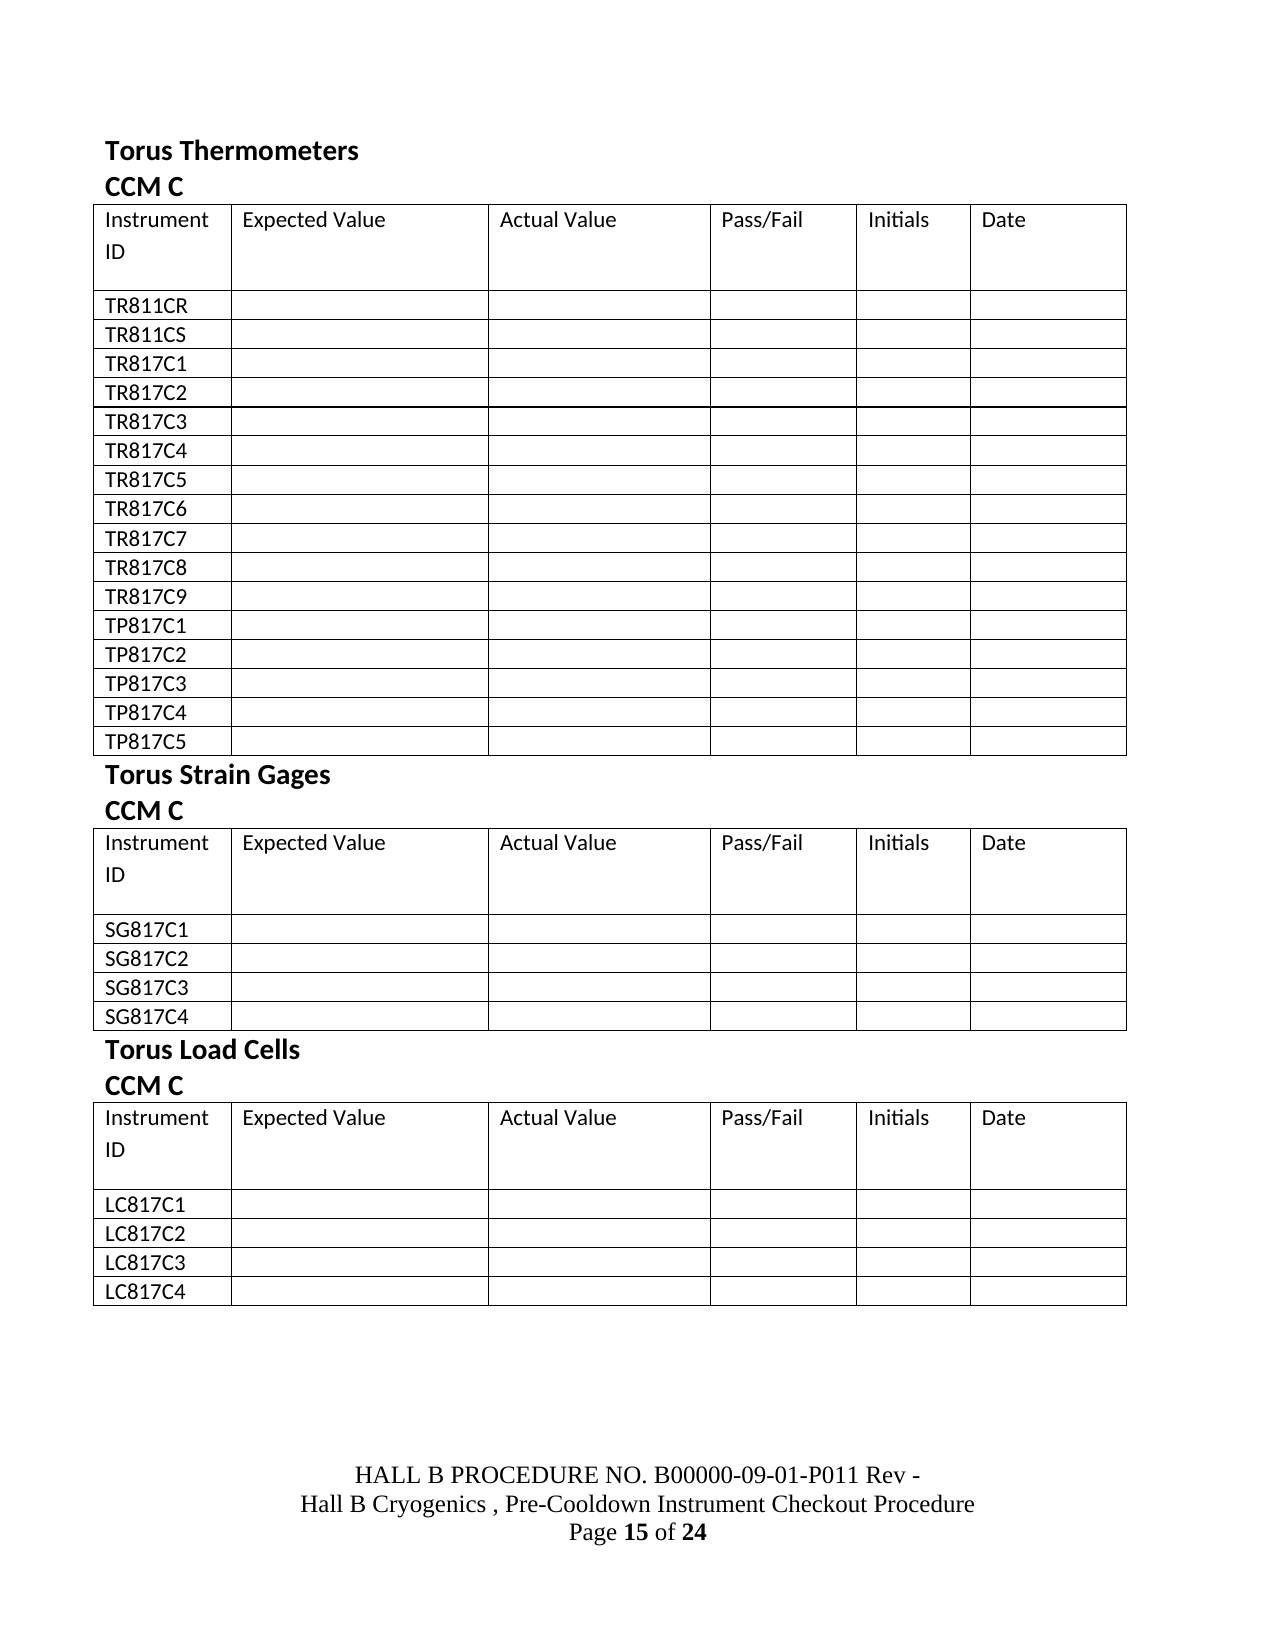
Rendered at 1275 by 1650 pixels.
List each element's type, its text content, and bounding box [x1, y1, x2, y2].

table_cell [489, 640, 710, 668]
table_cell [711, 291, 856, 319]
table_cell [489, 1248, 710, 1276]
table_cell TR817C5 [94, 466, 231, 493]
table_cell [971, 553, 1126, 581]
table_cell LC817C4 [94, 1277, 231, 1305]
table_cell [489, 553, 710, 581]
table_cell [711, 1219, 856, 1247]
table_cell TR817C9 [94, 582, 231, 610]
table_cell [232, 698, 488, 726]
table_cell [711, 973, 856, 1001]
table_cell SG817C2 [94, 944, 231, 972]
table_cell [857, 1002, 970, 1030]
table_cell [971, 524, 1126, 552]
table_cell [489, 378, 710, 406]
table_header Initials [857, 829, 970, 914]
table_cell [711, 1002, 856, 1030]
table_cell [857, 349, 970, 377]
table_header Initials [857, 205, 970, 290]
table_cell TR817C4 [94, 436, 231, 464]
table_cell [711, 669, 856, 697]
table_cell [711, 944, 856, 972]
text Torus Strain Gages [105, 756, 1170, 792]
table_cell [857, 1190, 970, 1218]
table_cell [971, 1190, 1126, 1218]
table_cell [711, 436, 856, 464]
table_cell [857, 466, 970, 493]
table_header Instrument ID [94, 205, 231, 290]
table_header Initials [857, 1103, 970, 1189]
table_cell [489, 436, 710, 464]
table_cell [971, 611, 1126, 639]
table_cell [711, 466, 856, 493]
table_cell SG817C1 [94, 915, 231, 943]
table_cell [971, 408, 1126, 435]
table_cell TP817C5 [94, 727, 231, 755]
table_cell [711, 640, 856, 668]
table_cell [489, 320, 710, 348]
table_cell TP817C1 [94, 611, 231, 639]
table_cell [711, 915, 856, 943]
table_cell [971, 915, 1126, 943]
table_cell [232, 408, 488, 435]
table_header Instrument ID [94, 829, 231, 914]
table_cell [489, 1219, 710, 1247]
table_header Expected Value [232, 1103, 488, 1189]
table_cell [971, 436, 1126, 464]
table_cell [489, 611, 710, 639]
table_cell TR811CS [94, 320, 231, 348]
table_cell [971, 378, 1126, 406]
table_cell [232, 669, 488, 697]
table_cell [489, 944, 710, 972]
table_cell [489, 582, 710, 610]
table_cell [971, 973, 1126, 1001]
table_header Pass/Fail [711, 205, 856, 290]
table_cell TP817C3 [94, 669, 231, 697]
table_cell [489, 915, 710, 943]
table_header Date [971, 1103, 1126, 1189]
table_cell [711, 349, 856, 377]
table_cell TR817C3 [94, 408, 231, 435]
table_header Expected Value [232, 205, 488, 290]
table_cell [232, 611, 488, 639]
table_cell [232, 291, 488, 319]
table_header Actual Value [489, 1103, 710, 1189]
table_cell [971, 466, 1126, 493]
table_cell TR817C2 [94, 378, 231, 406]
table_cell LC817C3 [94, 1248, 231, 1276]
table_cell [489, 1277, 710, 1305]
table_cell [711, 378, 856, 406]
table_cell TR817C1 [94, 349, 231, 377]
table_cell TR817C6 [94, 495, 231, 523]
table_cell [232, 727, 488, 755]
table_cell [971, 944, 1126, 972]
table_cell [489, 466, 710, 493]
table_cell [711, 495, 856, 523]
table_cell [971, 640, 1126, 668]
table_cell [711, 1248, 856, 1276]
table_cell [971, 582, 1126, 610]
text CCM C [105, 1067, 1170, 1102]
table_cell [232, 466, 488, 493]
table_cell SG817C3 [94, 973, 231, 1001]
table_cell [857, 944, 970, 972]
table_cell [232, 582, 488, 610]
table_cell [971, 320, 1126, 348]
table_cell [971, 727, 1126, 755]
table_cell [489, 524, 710, 552]
table_cell [232, 973, 488, 1001]
table_cell [857, 611, 970, 639]
table_cell [711, 698, 856, 726]
table_cell [232, 1248, 488, 1276]
table_cell TR817C8 [94, 553, 231, 581]
table_cell [489, 1002, 710, 1030]
table_cell [232, 640, 488, 668]
table_cell [232, 944, 488, 972]
table_cell [971, 1277, 1126, 1305]
table_cell [971, 1002, 1126, 1030]
table_cell [711, 1277, 856, 1305]
table_cell [857, 320, 970, 348]
table_header Date [971, 829, 1126, 914]
table_cell [857, 727, 970, 755]
table_cell [489, 408, 710, 435]
table_cell [232, 436, 488, 464]
table_cell [232, 1002, 488, 1030]
table_cell [857, 495, 970, 523]
table_header Pass/Fail [711, 1103, 856, 1189]
table_cell [857, 915, 970, 943]
table_header Actual Value [489, 829, 710, 914]
table_cell TR817C7 [94, 524, 231, 552]
table_cell [857, 640, 970, 668]
table_cell [857, 408, 970, 435]
table_cell [232, 915, 488, 943]
table_cell [857, 1248, 970, 1276]
table_cell [971, 698, 1126, 726]
table_cell TP817C4 [94, 698, 231, 726]
table_cell [857, 524, 970, 552]
table_cell SG817C4 [94, 1002, 231, 1030]
table_cell [232, 553, 488, 581]
table_cell [489, 291, 710, 319]
table_cell [857, 1219, 970, 1247]
table_cell [232, 349, 488, 377]
table_cell [711, 611, 856, 639]
table_cell [489, 727, 710, 755]
table_cell [232, 320, 488, 348]
table_cell [489, 1190, 710, 1218]
table_cell [971, 1219, 1126, 1247]
table_cell [489, 669, 710, 697]
table_cell [971, 495, 1126, 523]
table_cell [857, 378, 970, 406]
table_cell [857, 436, 970, 464]
table_cell TR811CR [94, 291, 231, 319]
table_cell [857, 973, 970, 1001]
table_header Instrument ID [94, 1103, 231, 1189]
table_cell [971, 349, 1126, 377]
table_cell [711, 727, 856, 755]
table_cell [971, 291, 1126, 319]
text CCM C [105, 168, 1170, 204]
table_cell [489, 698, 710, 726]
text CCM C [105, 792, 1170, 827]
table_cell TP817C2 [94, 640, 231, 668]
table_cell [489, 495, 710, 523]
table_cell [711, 408, 856, 435]
table_cell [232, 495, 488, 523]
table_header Date [971, 205, 1126, 290]
table_cell [489, 973, 710, 1001]
table_cell [711, 320, 856, 348]
text Torus Thermometers [105, 132, 1170, 168]
table_header Pass/Fail [711, 829, 856, 914]
text Torus Load Cells [105, 1031, 1170, 1067]
table_cell [857, 669, 970, 697]
table_cell [711, 1190, 856, 1218]
table_cell LC817C1 [94, 1190, 231, 1218]
table_cell [711, 524, 856, 552]
table_cell [857, 1277, 970, 1305]
table_cell [711, 553, 856, 581]
table_cell [232, 1277, 488, 1305]
table_cell [857, 553, 970, 581]
table_header Actual Value [489, 205, 710, 290]
table_cell [232, 378, 488, 406]
table_cell [971, 1248, 1126, 1276]
table_cell [232, 524, 488, 552]
table_cell [232, 1219, 488, 1247]
table_header Expected Value [232, 829, 488, 914]
table_cell [711, 582, 856, 610]
table_cell [857, 698, 970, 726]
table_cell [857, 291, 970, 319]
table_cell LC817C2 [94, 1219, 231, 1247]
table_cell [857, 582, 970, 610]
table_cell [489, 349, 710, 377]
table_cell [971, 669, 1126, 697]
table_cell [232, 1190, 488, 1218]
